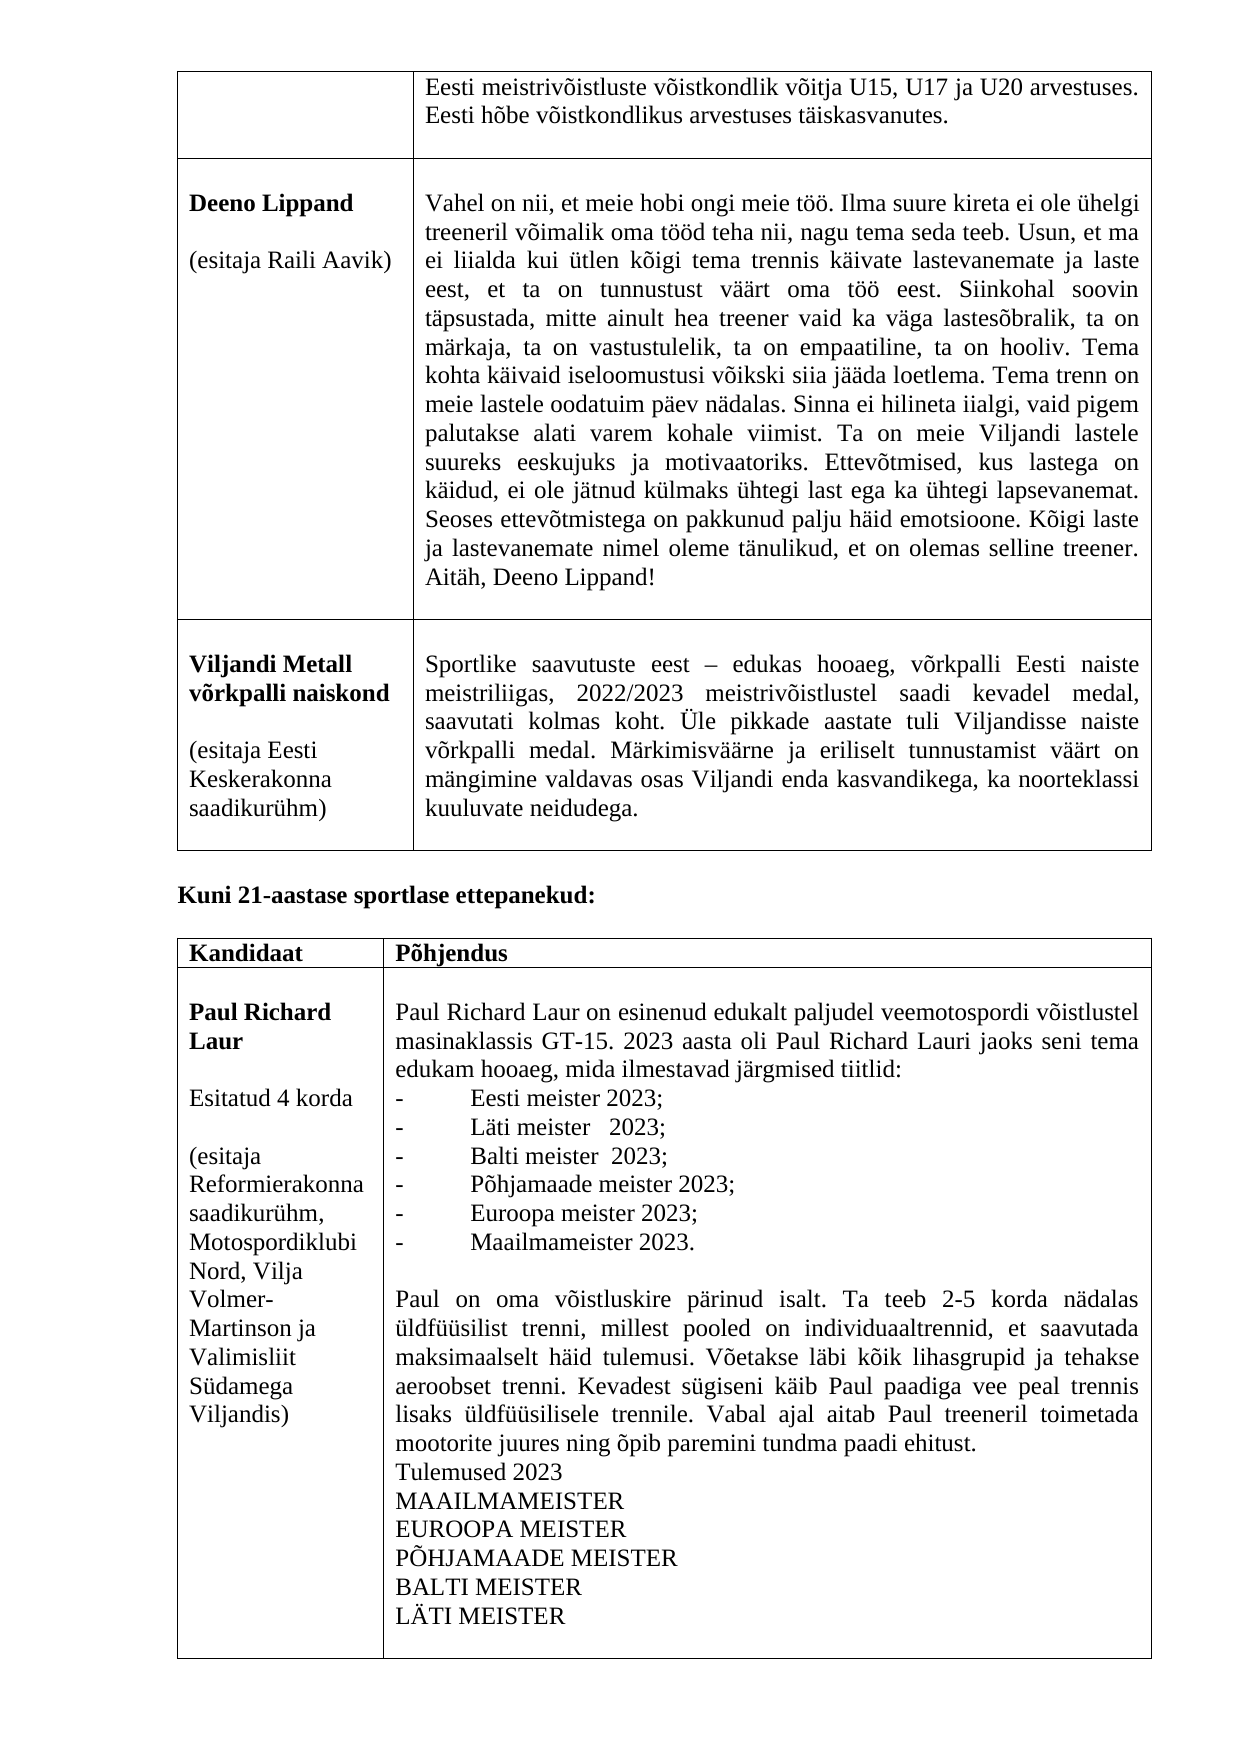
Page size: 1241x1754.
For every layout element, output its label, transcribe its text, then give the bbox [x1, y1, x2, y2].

table_header Kandidaat [178, 939, 383, 967]
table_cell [414, 72, 1151, 158]
table_cell Sportlike saavutuste eest – edukas hooaeg, võrkpalli Eesti naiste meistriliigas, 2022/2023 meistrivõistlustel saadi kevadel medal, saavutati kolmas koht. Üle pikkade aastate tuli Viljandisse naiste võrkpalli medal. Märkimisväärne ja eriliselt tunnustamist väärt on mängimine valdavas osas Viljandi enda kasvandikega, ka noorteklassi kuuluvate neidudega. [414, 620, 1151, 850]
table_cell Viljandi Metall võrkpalli naiskond (esitaja Eesti Keskerakonna saadikurühm) [178, 620, 413, 850]
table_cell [384, 968, 1151, 1658]
table_cell Vahel on nii, et meie hobi ongi meie töö. Ilma suure kireta ei ole ühelgi treeneril võimalik oma tööd teha nii, nagu tema seda teeb. Usun, et ma ei liialda kui ütlen kõigi tema trennis käivate lastevanemate ja laste eest, et ta on tunnustust väärt oma töö eest. Siinkohal soovin täpsustada, mitte ainult hea treener vaid ka väga lastesõbralik, ta on märkaja, ta on vastustulelik, ta on empaatiline, ta on hooliv. Tema kohta käivaid iseloomustusi võikski siia jääda loetlema. Tema trenn on meie lastele oodatuim päev nädalas. Sinna ei hilineta iialgi, vaid pigem palutakse alati varem kohale viimist. Ta on meie Viljandi lastele suureks eeskujuks ja motivaatoriks. Ettevõtmised, kus lastega on käidud, ei ole jätnud külmaks ühtegi last ega ka ühtegi lapsevanemat. Seoses ettevõtmistega on pakkunud palju häid emotsioone. Kõigi laste ja lastevanemate nimel oleme tänulikud, et on olemas selline treener. Aitäh, Deeno Lippand! [414, 159, 1151, 619]
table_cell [178, 72, 413, 158]
text Kuni 21-aastase sportlase ettepanekud: [177, 880, 1152, 909]
table_header Põhjendus [384, 939, 1151, 967]
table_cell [178, 968, 383, 1658]
table_cell Deeno Lippand (esitaja Raili Aavik) [178, 159, 413, 619]
